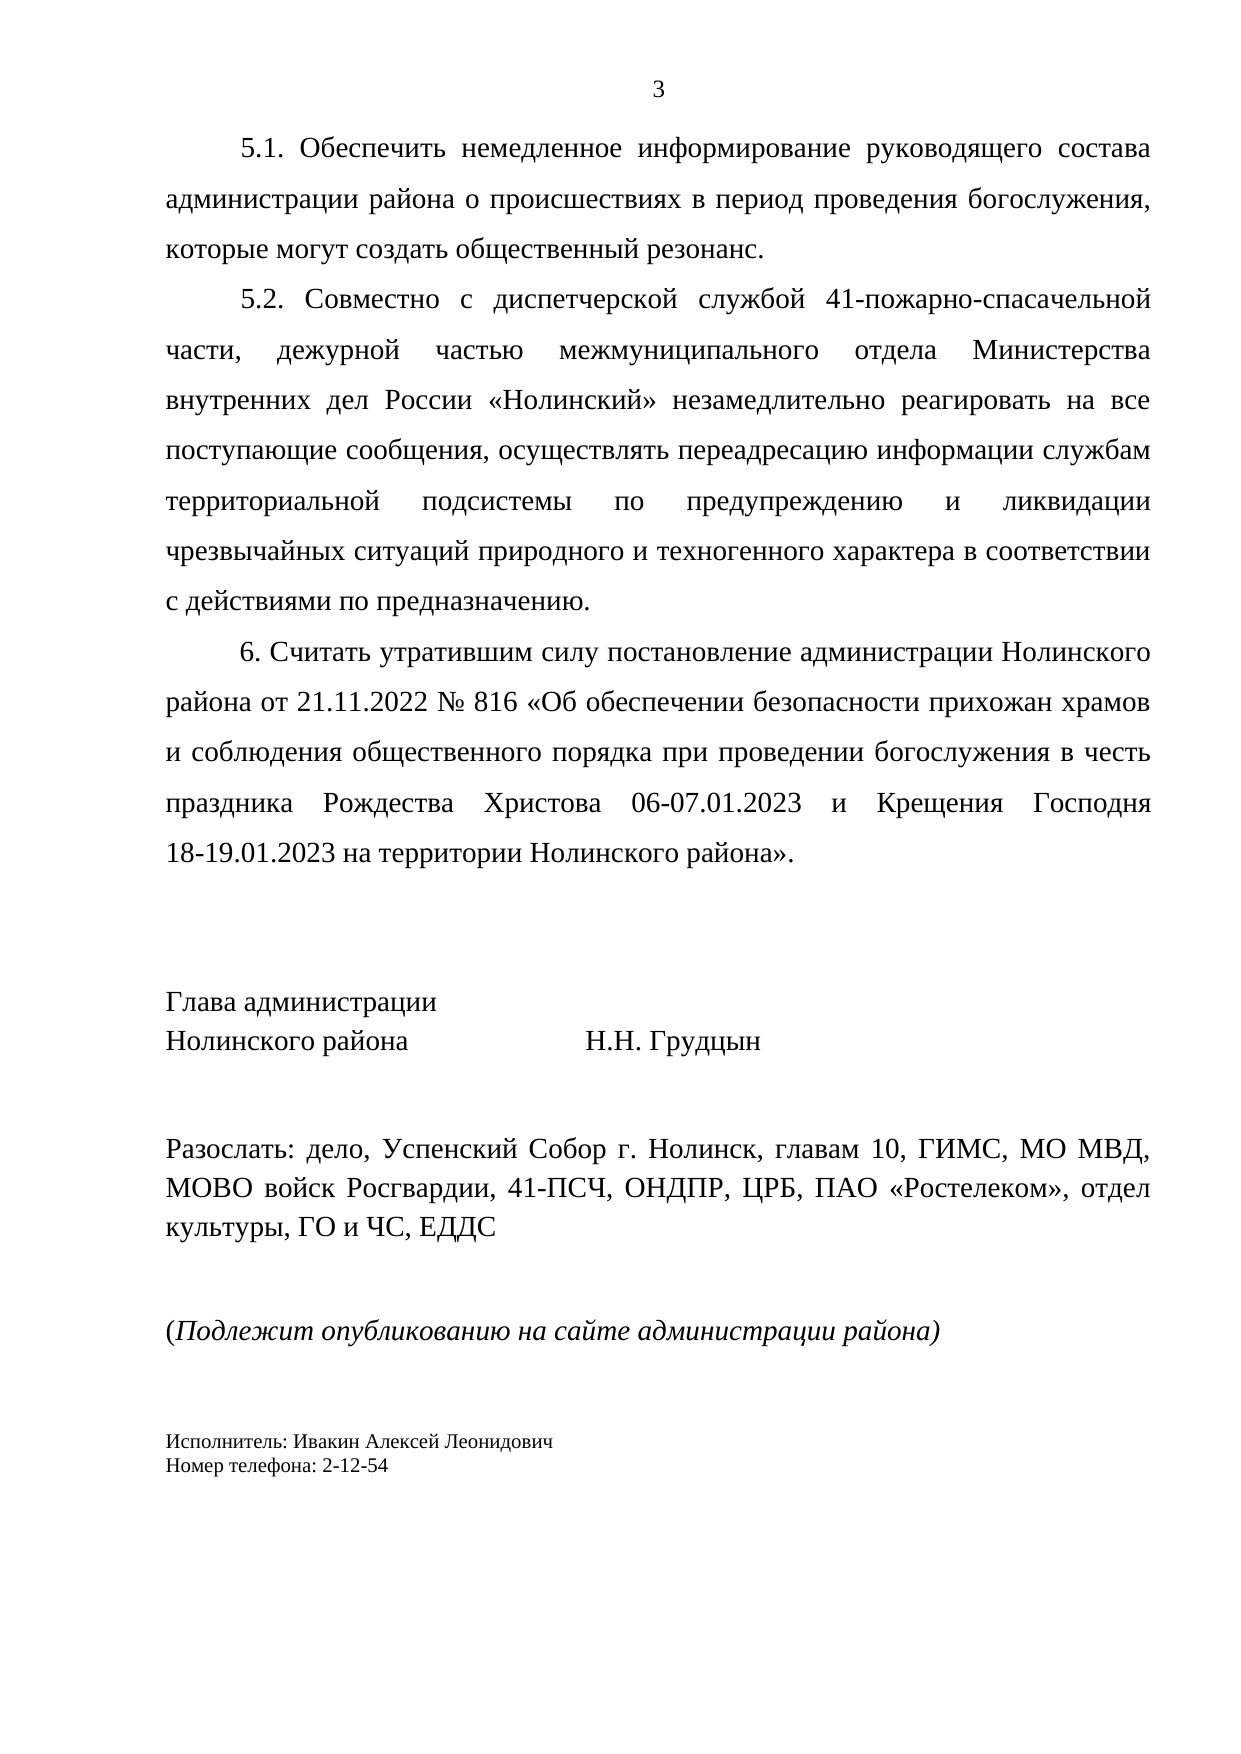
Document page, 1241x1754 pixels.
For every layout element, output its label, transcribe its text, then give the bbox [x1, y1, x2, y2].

title Номер телефона: 2-12-54 [165, 1453, 1152, 1477]
text 6. Считать утратившим силу постановление администрации Нолинского района от 21.11.2022 № 816 «Об обеспечении безопасности прихожан храмов и соблюдения общественного порядка при проведении богослужения в честь праздника Рождества Христова 06-07.01.2023 и Крещения Господня 18-19.01.2023 на территории Нолинского района». [165, 634, 1152, 868]
text 5.2. Совместно с диспетчерской службой 41-пожарно-спасачельной части, дежурной частью межмуниципального отдела Министерства внутренних дел России «Нолинский» незамедлительно реагировать на все поступающие сообщения, осуществлять переадресацию информации службам территориальной подсистемы по предупреждению и ликвидации чрезвычайных ситуаций природного и техногенного характера в соответствии с действиями по предназначению. [165, 282, 1152, 617]
text Нолинского района Н.Н. Грудцын [165, 1023, 1152, 1057]
text Исполнитель: Ивакин Алексей Леонидович [165, 1429, 1152, 1453]
text (Подлежит опубликованию на сайте администрации района) [165, 1313, 1152, 1347]
text Глава администрации [165, 984, 1152, 1018]
text Разослать: дело, Успенский Собор г. Нолинск, главам 10, ГИМС, МО МВД, МОВО войск Росгвардии, 41-ПСЧ, ОНДПР, ЦРБ, ПАО «Ростелеком», отдел культуры, ГО и ЧС, ЕДДС [165, 1132, 1152, 1242]
text 5.1. Обеспечить немедленное информирование руководящего состава администрации района о происшествиях в период проведения богослужения, которые могут создать общественный резонанс. [165, 131, 1152, 265]
